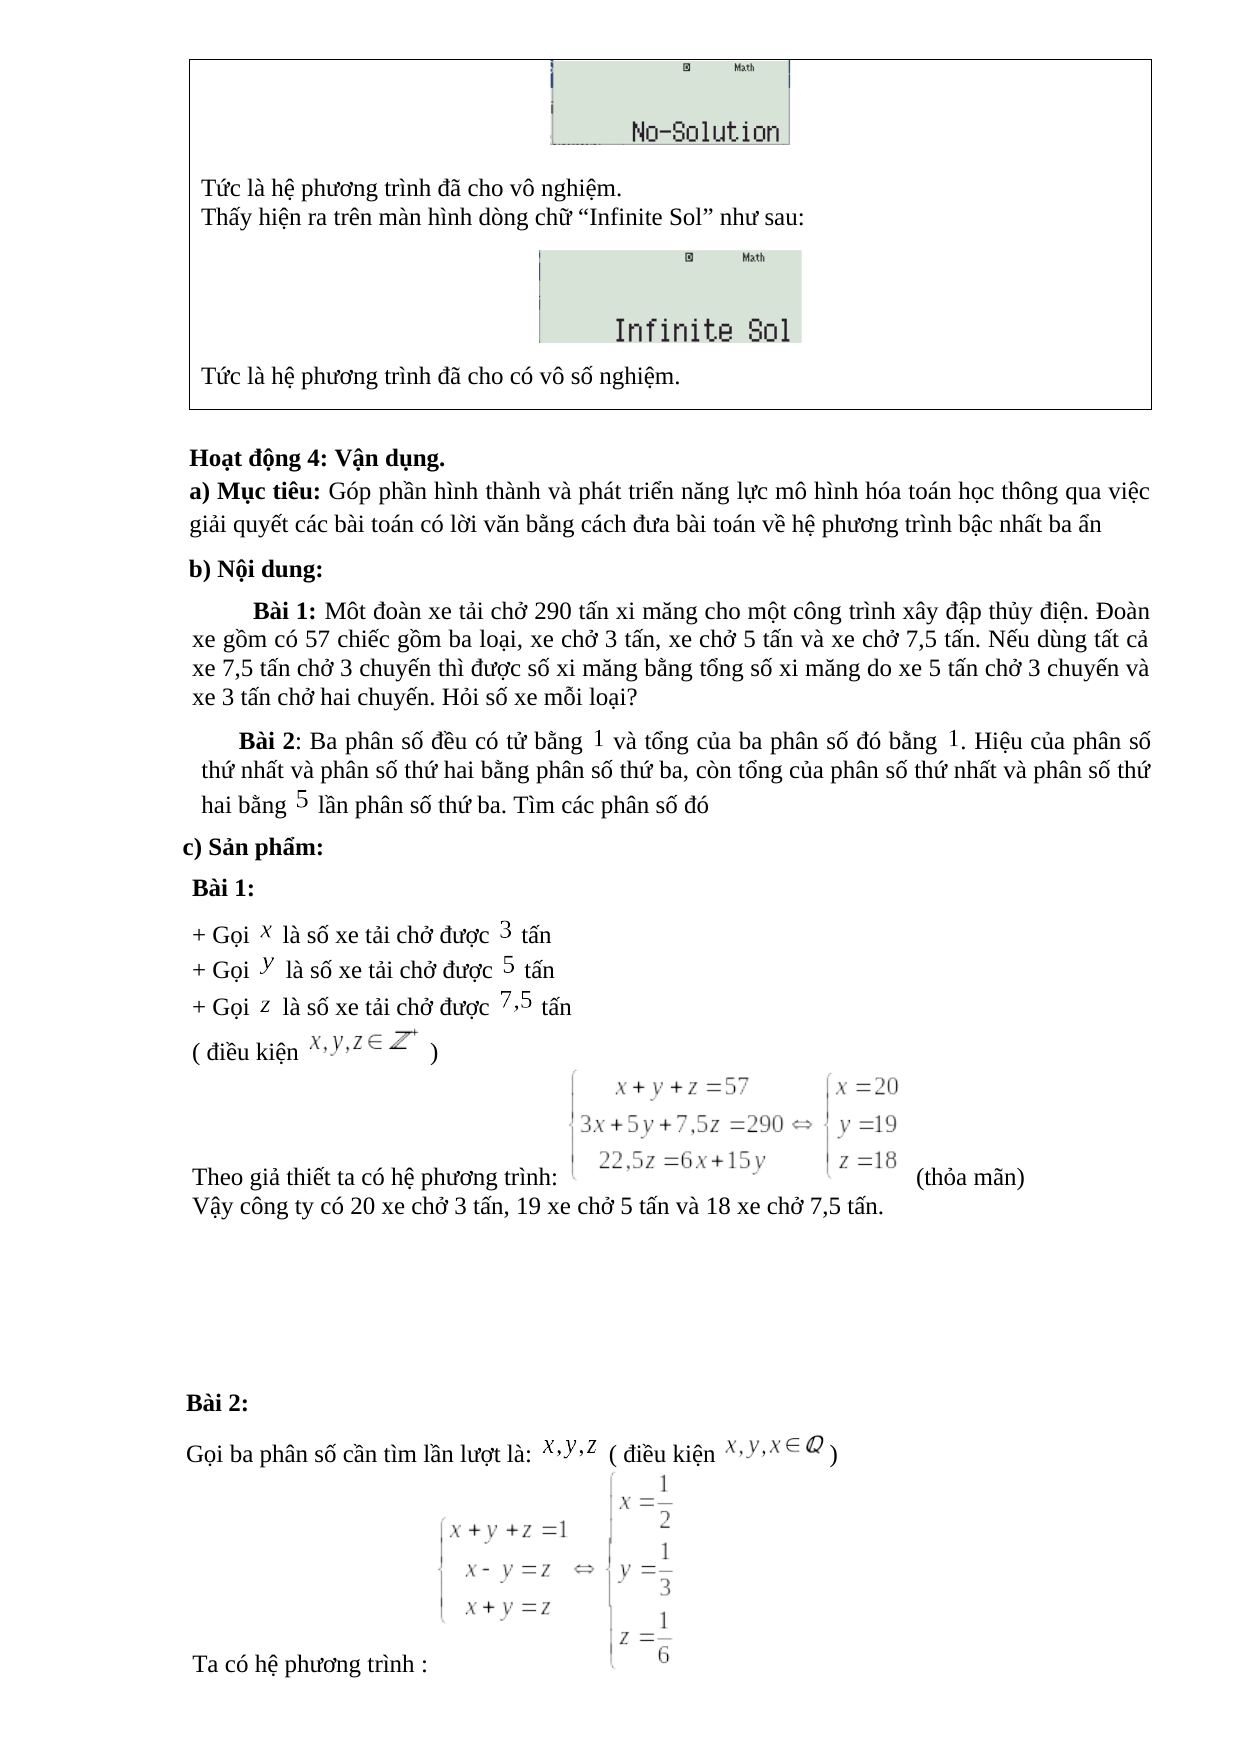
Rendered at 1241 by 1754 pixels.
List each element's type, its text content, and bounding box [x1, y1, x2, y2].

text Gọi ba phân số cần tìm lần lượt là: ( điều kiện ) [117, 1430, 1152, 1468]
picture [550, 60, 791, 145]
text Theo giả thiết ta có hệ phương trình: (thỏa mãn) [192, 1065, 1152, 1191]
text Bài 1: [192, 873, 1152, 902]
text c) Sản phẩm: [89, 832, 1152, 860]
text + Gọi là số xe tải chở được tấn [192, 949, 1152, 984]
text Bài 2: [117, 1388, 1152, 1417]
text + Gọi là số xe tải chở được tấn [192, 914, 1152, 949]
text + Gọi là số xe tải chở được tấn [192, 984, 1152, 1021]
text Bài 2: Ba phân số đều có tử bằng và tổng của ba phân số đó bằng . Hiệu của phân số thứ nhất và phân số thứ hai bằng phân số thứ ba, còn tổng của phân số thứ nhất và phân số thứ hai bằng lần phân số thứ ba. Tìm các phân số đó [201, 723, 1152, 819]
text a) Mục tiêu: Góp phần hình thành và phát triển năng lực mô hình hóa toán học thông qua việc giải quyết các bài toán có lời văn bằng cách đưa bài toán về hệ phương trình bậc nhất ba ẩn [189, 476, 1152, 538]
text Hoạt động 4: Vận dụng. [189, 443, 1152, 472]
text Vậy công ty có 20 xe chở 3 tấn, 19 xe chở 5 tấn và 18 xe chở 7,5 tấn. [192, 1191, 1152, 1220]
text b) Nội dung: [89, 554, 1152, 583]
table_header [190, 60, 1151, 409]
text Ta có hệ phương trình : [192, 1468, 1152, 1678]
text Bài 1: Môt đoàn xe tải chở 290 tấn xi măng cho một công trình xây đập thủy điện. Đoàn xe gồm có 57 chiếc gồm ba loại, xe chở 3 tấn, xe chở 5 tấn và xe chở 7,5 tấn. Nếu dùng tất cả xe 7,5 tấn chở 3 chuyến thì được số xi măng bằng tổng số xi măng do xe 5 tấn chở 3 chuyến và xe 3 tấn chở hai chuyến. Hỏi số xe mỗi loại? [164, 596, 1152, 711]
text ( điều kiện ) [192, 1021, 1152, 1065]
picture [539, 250, 802, 343]
